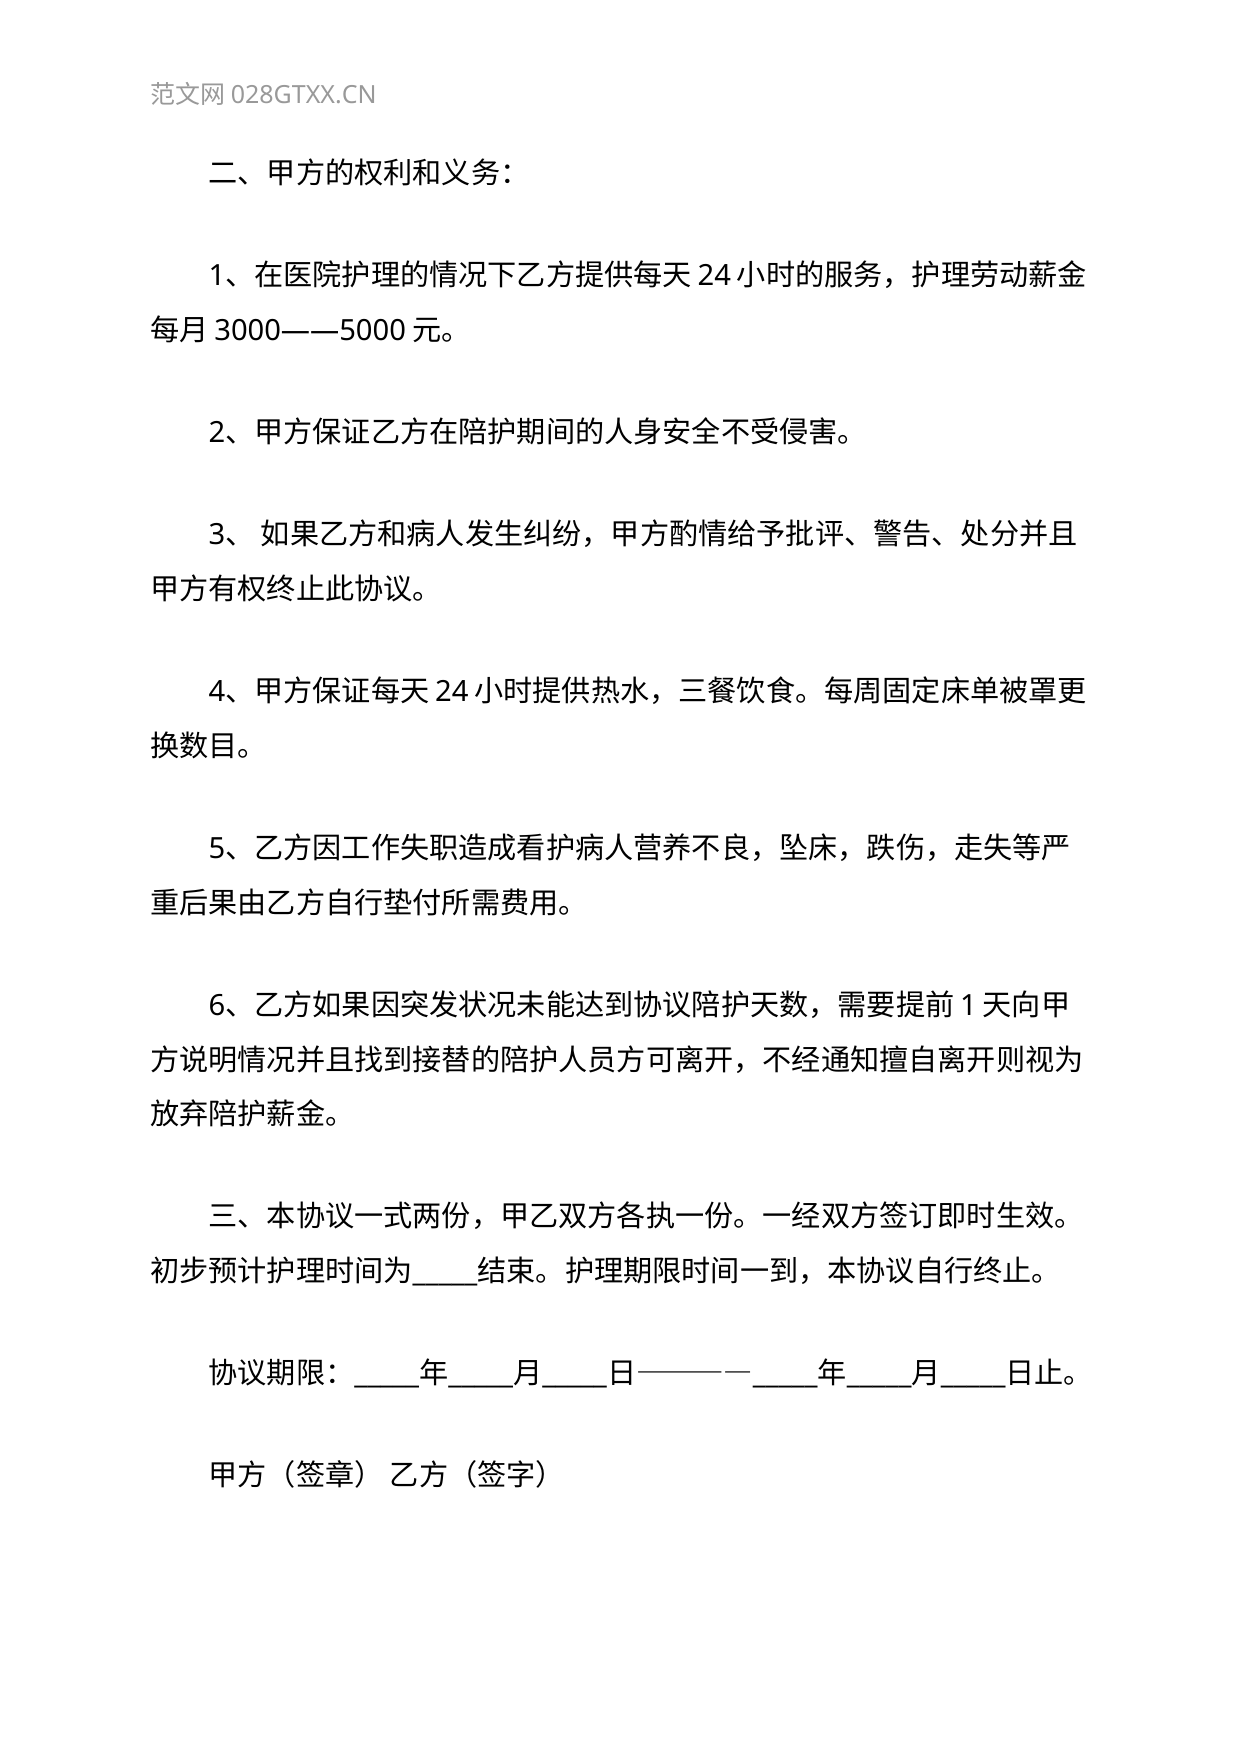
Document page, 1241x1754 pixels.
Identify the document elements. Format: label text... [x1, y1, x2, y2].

text 二、甲方的权利和义务： [150, 150, 1090, 192]
text 三、本协议一式两份，甲乙双方各执一份。一经双方签订即时生效。初步预计护理时间为_____结束。护理期限时间一到，本协议自行终止。 [150, 1193, 1090, 1290]
text 协议期限：_____年_____月_____日————_____年_____月_____日止。 [150, 1349, 1090, 1392]
text 4、甲方保证每天24小时提供热水，三餐饮食。每周固定床单被罩更换数目。 [150, 667, 1090, 765]
text 3、 如果乙方和病人发生纠纷，甲方酌情给予批评、警告、处分并且甲方有权终止此协议。 [150, 511, 1090, 608]
text 1、在医院护理的情况下乙方提供每天24小时的服务，护理劳动薪金每月3000——5000元。 [150, 252, 1090, 349]
text 5、乙方因工作失职造成看护病人营养不良，坠床，跌伤，走失等严重后果由乙方自行垫付所需费用。 [150, 824, 1090, 922]
text 6、乙方如果因突发状况未能达到协议陪护天数，需要提前1天向甲方说明情况并且找到接替的陪护人员方可离开，不经通知擅自离开则视为放弃陪护薪金。 [150, 981, 1090, 1133]
text 甲方（签章） 乙方（签字） [150, 1452, 1090, 1494]
text 2、甲方保证乙方在陪护期间的人身安全不受侵害。 [150, 409, 1090, 451]
